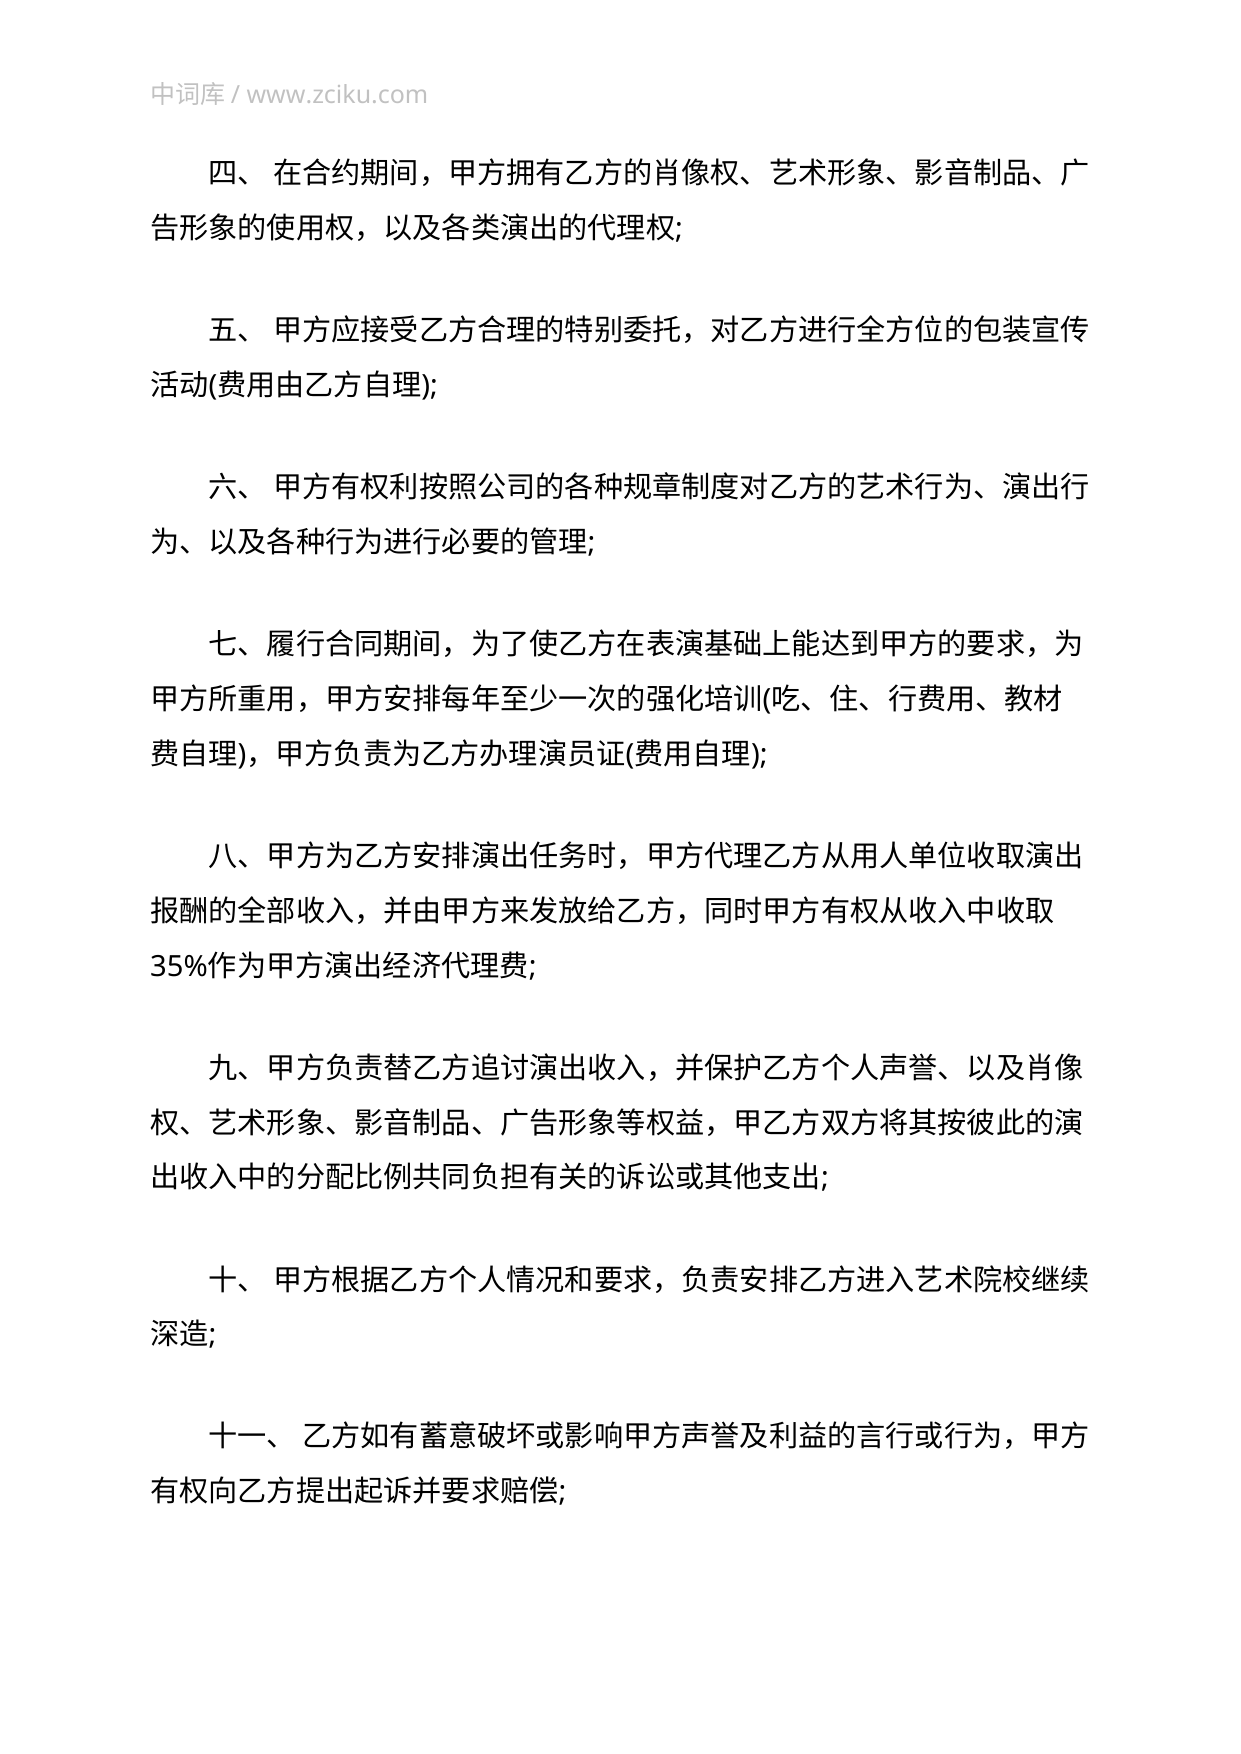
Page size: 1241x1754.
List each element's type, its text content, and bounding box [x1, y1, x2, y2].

text 五、 甲方应接受乙方合理的特别委托，对乙方进行全方位的包装宣传活动(费用由乙方自理); [150, 307, 1090, 404]
text 四、 在合约期间，甲方拥有乙方的肖像权、艺术形象、影音制品、广告形象的使用权，以及各类演出的代理权; [150, 150, 1090, 247]
text 八、甲方为乙方安排演出任务时，甲方代理乙方从用人单位收取演出报酬的全部收入，并由甲方来发放给乙方，同时甲方有权从收入中收取35%作为甲方演出经济代理费; [150, 832, 1090, 985]
text 六、 甲方有权利按照公司的各种规章制度对乙方的艺术行为、演出行为、以及各种行为进行必要的管理; [150, 464, 1090, 561]
text 十一、 乙方如有蓄意破坏或影响甲方声誉及利益的言行或行为，甲方有权向乙方提出起诉并要求赔偿; [150, 1413, 1090, 1510]
text 十、 甲方根据乙方个人情况和要求，负责安排乙方进入艺术院校继续深造; [150, 1256, 1090, 1353]
text 七、履行合同期间，为了使乙方在表演基础上能达到甲方的要求，为甲方所重用，甲方安排每年至少一次的强化培训(吃、住、行费用、教材费自理)，甲方负责为乙方办理演员证(费用自理); [150, 621, 1090, 773]
text 九、甲方负责替乙方追讨演出收入，并保护乙方个人声誉、以及肖像权、艺术形象、影音制品、广告形象等权益，甲乙方双方将其按彼此的演出收入中的分配比例共同负担有关的诉讼或其他支出; [150, 1044, 1090, 1196]
